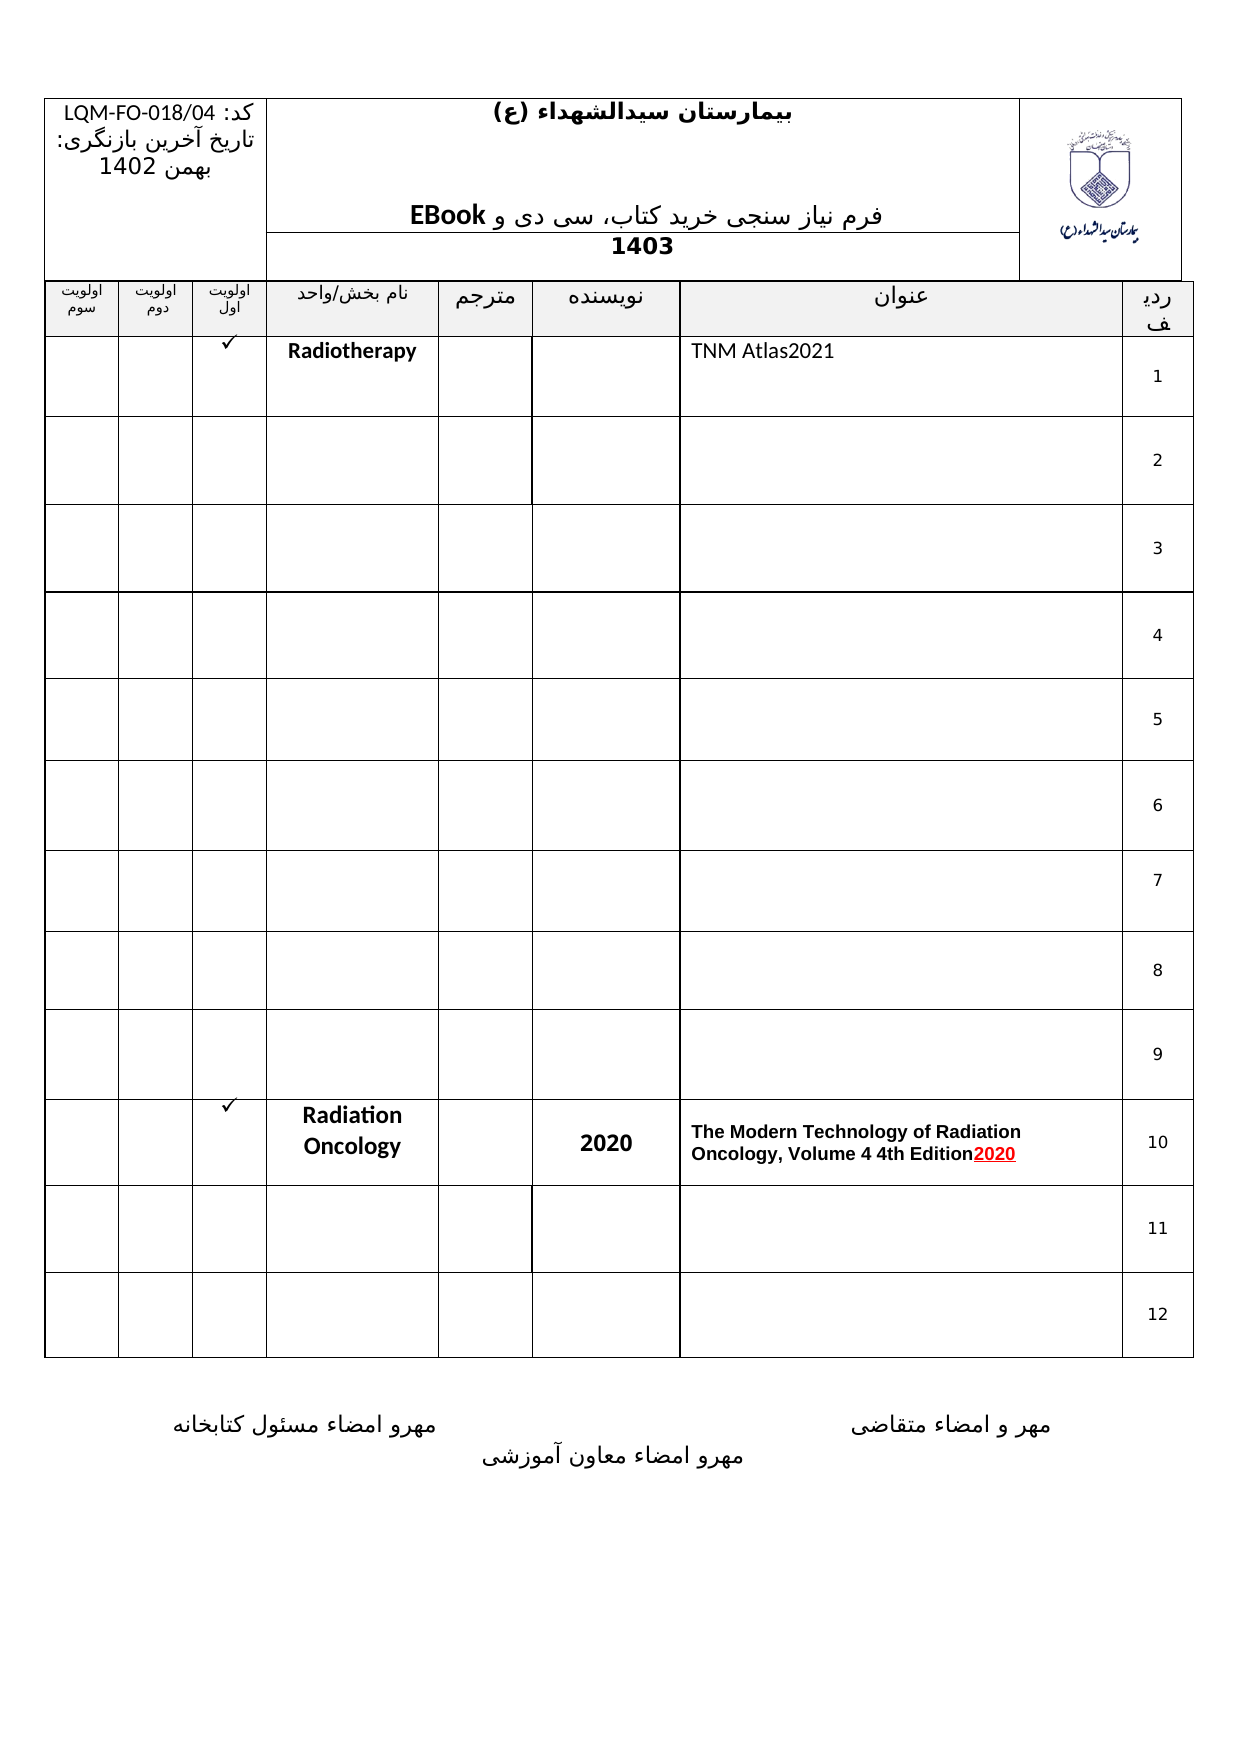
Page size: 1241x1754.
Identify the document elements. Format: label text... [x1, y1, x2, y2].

table_cell [439, 417, 531, 504]
table_cell [439, 337, 531, 416]
table_cell [267, 679, 438, 760]
table_cell 3 [1123, 505, 1193, 591]
table_cell [439, 932, 532, 1009]
table_cell [46, 337, 118, 416]
table_cell [533, 1010, 679, 1099]
table_header اولویت سوم [46, 282, 118, 336]
table_cell [193, 851, 266, 931]
table_cell [439, 761, 532, 850]
table_cell [533, 679, 679, 760]
table_cell [439, 851, 532, 931]
table_cell 7 [1123, 851, 1193, 931]
table_cell [267, 761, 438, 850]
table_header مترجم [439, 282, 532, 336]
text مهر و امضاء متقاضی مهرو امضاء مسئول کتابخانه مهرو امضاء معاون آموزشی [44, 1411, 1181, 1469]
table_cell [193, 593, 266, 678]
table_cell [119, 417, 192, 504]
table_cell [533, 337, 679, 416]
table_cell [119, 593, 192, 678]
table_cell 8 [1123, 932, 1193, 1009]
table_cell [533, 1273, 679, 1357]
table_cell [193, 505, 266, 591]
table_cell [267, 417, 438, 504]
table_cell [46, 1273, 118, 1357]
table_cell [46, 1186, 118, 1272]
table_cell [119, 761, 192, 850]
table_cell [193, 1010, 266, 1099]
table_cell TNM Atlas2021 [681, 337, 1122, 416]
table_cell Radiation Oncology [267, 1100, 438, 1185]
table_cell [193, 417, 266, 504]
table_cell [193, 1100, 266, 1185]
table_cell [46, 932, 118, 1009]
table_cell 5 [1123, 679, 1193, 760]
table_cell [46, 1010, 118, 1099]
table_cell [119, 851, 192, 931]
table_cell [46, 851, 118, 931]
table_header [1020, 99, 1181, 280]
table_cell [439, 593, 532, 678]
table_cell [439, 1010, 532, 1099]
table_header عنوان [681, 282, 1122, 336]
table_cell [267, 593, 438, 678]
table_cell Radiotherapy [267, 337, 438, 416]
table_cell [267, 1010, 438, 1099]
table_cell [193, 1186, 266, 1272]
table_cell [193, 761, 266, 850]
table_cell [46, 761, 118, 850]
table_cell [119, 1100, 192, 1185]
table_cell [681, 761, 1122, 850]
table_cell [46, 1100, 118, 1185]
table_cell The Modern Technology of Radiation Oncology, Volume 4 4th Edition2020 [681, 1100, 1122, 1185]
table_cell [267, 851, 438, 931]
table_cell 6 [1123, 761, 1193, 850]
table_cell [119, 1186, 192, 1272]
table_cell [439, 505, 532, 591]
table_cell 9 [1123, 1010, 1193, 1099]
table_header نام بخش/واحد [267, 282, 438, 336]
table_cell [193, 337, 266, 416]
table_cell [681, 1010, 1122, 1099]
table_cell [681, 851, 1122, 931]
table_cell [119, 679, 192, 760]
table_cell [193, 1273, 266, 1357]
table_cell [439, 679, 532, 760]
table_cell [533, 932, 679, 1009]
table_header بیمارستان سیدالشهداء (ع) فرم نیاز سنجی خرید کتاب، سی دی و EBook [267, 99, 1019, 232]
table_cell [267, 1186, 438, 1272]
table_cell [681, 505, 1122, 591]
table_cell 12 [1123, 1273, 1193, 1357]
table_cell [46, 505, 118, 591]
table_cell [119, 1273, 192, 1357]
table_cell 11 [1123, 1186, 1193, 1272]
table_cell [533, 761, 679, 850]
table_cell [267, 1273, 438, 1357]
table_cell 1403 [267, 233, 1019, 280]
table_cell [439, 1100, 532, 1185]
table_cell [533, 1186, 679, 1272]
table_cell [46, 679, 118, 760]
table_cell [267, 932, 438, 1009]
table_cell 1 [1123, 337, 1193, 416]
table_cell [46, 417, 118, 504]
table_cell [533, 593, 679, 678]
table_cell [119, 932, 192, 1009]
table_cell [681, 679, 1122, 760]
table_cell [119, 337, 192, 416]
table_header اولویت اول [193, 282, 266, 336]
table_cell [119, 1010, 192, 1099]
table_cell 2020 [533, 1100, 679, 1185]
table_cell 2 [1123, 417, 1193, 504]
table_cell [46, 593, 118, 678]
table_cell [119, 505, 192, 591]
table_cell [439, 1273, 532, 1357]
table_cell [681, 932, 1122, 1009]
table_cell 4 [1123, 593, 1193, 678]
table_cell [533, 505, 679, 591]
picture [1049, 130, 1152, 249]
table_cell [681, 593, 1122, 678]
table_cell [681, 1273, 1122, 1357]
table_cell 10 [1123, 1100, 1193, 1185]
table_header کد: LQM-FO-018/04 تاریخ آخرین بازنگری: بهمن 1402 [45, 99, 266, 280]
table_cell [267, 505, 438, 591]
table_cell [533, 851, 679, 931]
table_cell [681, 1186, 1122, 1272]
table_cell [533, 417, 679, 504]
table_cell [681, 417, 1122, 504]
table_cell [439, 1186, 531, 1272]
table_cell [193, 679, 266, 760]
table_header نویسنده [533, 282, 679, 336]
table_header اولویت دوم [119, 282, 192, 336]
table_cell [193, 932, 266, 1009]
table_header ردیف [1123, 282, 1193, 336]
